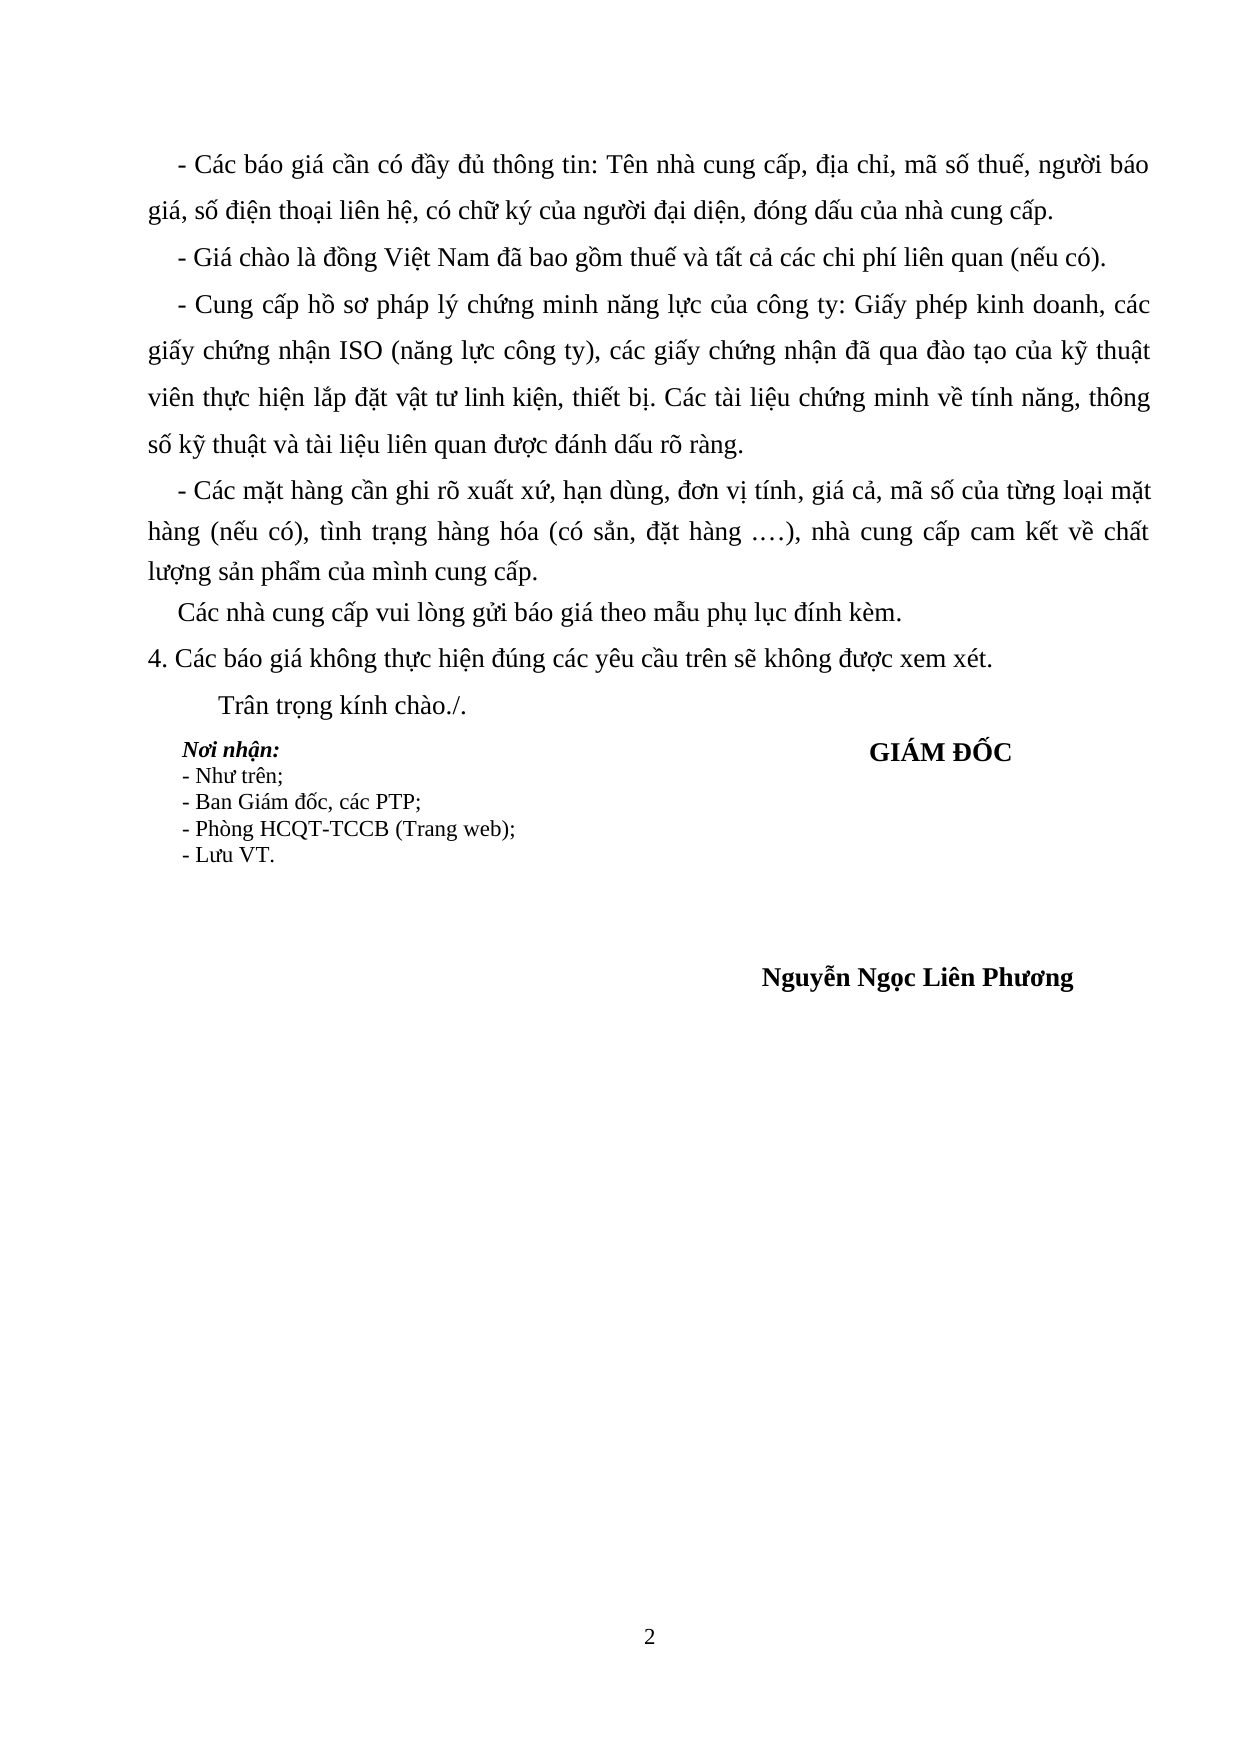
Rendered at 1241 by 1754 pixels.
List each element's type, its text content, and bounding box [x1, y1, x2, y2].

text Trân trọng kính chào./. [177, 689, 1152, 720]
table_header GIÁM ĐỐC [584, 736, 1129, 867]
list - Các báo giá cần có đầy đủ thông tin: Tên nhà cung cấp, địa chỉ, mã số thuế, người báo giá, số điện thoại liên hệ, có chữ ký của người đại diện, đóng dấu của nhà cung cấp. [148, 148, 1152, 226]
list - Cung cấp hồ sơ pháp lý chứng minh năng lực của công ty: Giấy phép kinh doanh, các giấy chứng nhận ISO (năng lực công ty), các giấy chứng nhận đã qua đào tạo của kỹ thuật viên thực hiện lắp đặt vật tư linh kiện, thiết bị. Các tài liệu chứng minh về tính năng, thông số kỹ thuật và tài liệu liên quan được đánh dấu rõ ràng. [148, 288, 1152, 459]
text Nguyễn Ngọc Liên Phương [148, 961, 1152, 992]
list Các nhà cung cấp vui lòng gửi báo giá theo mẫu phụ lục đính kèm. [148, 596, 1152, 627]
list - Giá chào là đồng Việt Nam đã bao gồm thuế và tất cả các chi phí liên quan (nếu có). [148, 241, 1152, 272]
text - Các mặt hàng cần ghi rõ xuất xứ, hạn dùng, đơn vị tính, giá cả, mã số của từng loại mặt hàng (nếu có), tình trạng hàng hóa (có sẳn, đặt hàng .…), nhà cung cấp cam kết về chất lượng sản phẩm của mình cung cấp. [148, 474, 1152, 586]
text 4. Các báo giá không thực hiện đúng các yêu cầu trên sẽ không được xem xét. [148, 642, 1152, 673]
table_header Nơi nhận: - Như trên; - Ban Giám đốc, các PTP; - Phòng HCQT-TCCB (Trang web); - Lưu VT. [171, 736, 584, 867]
